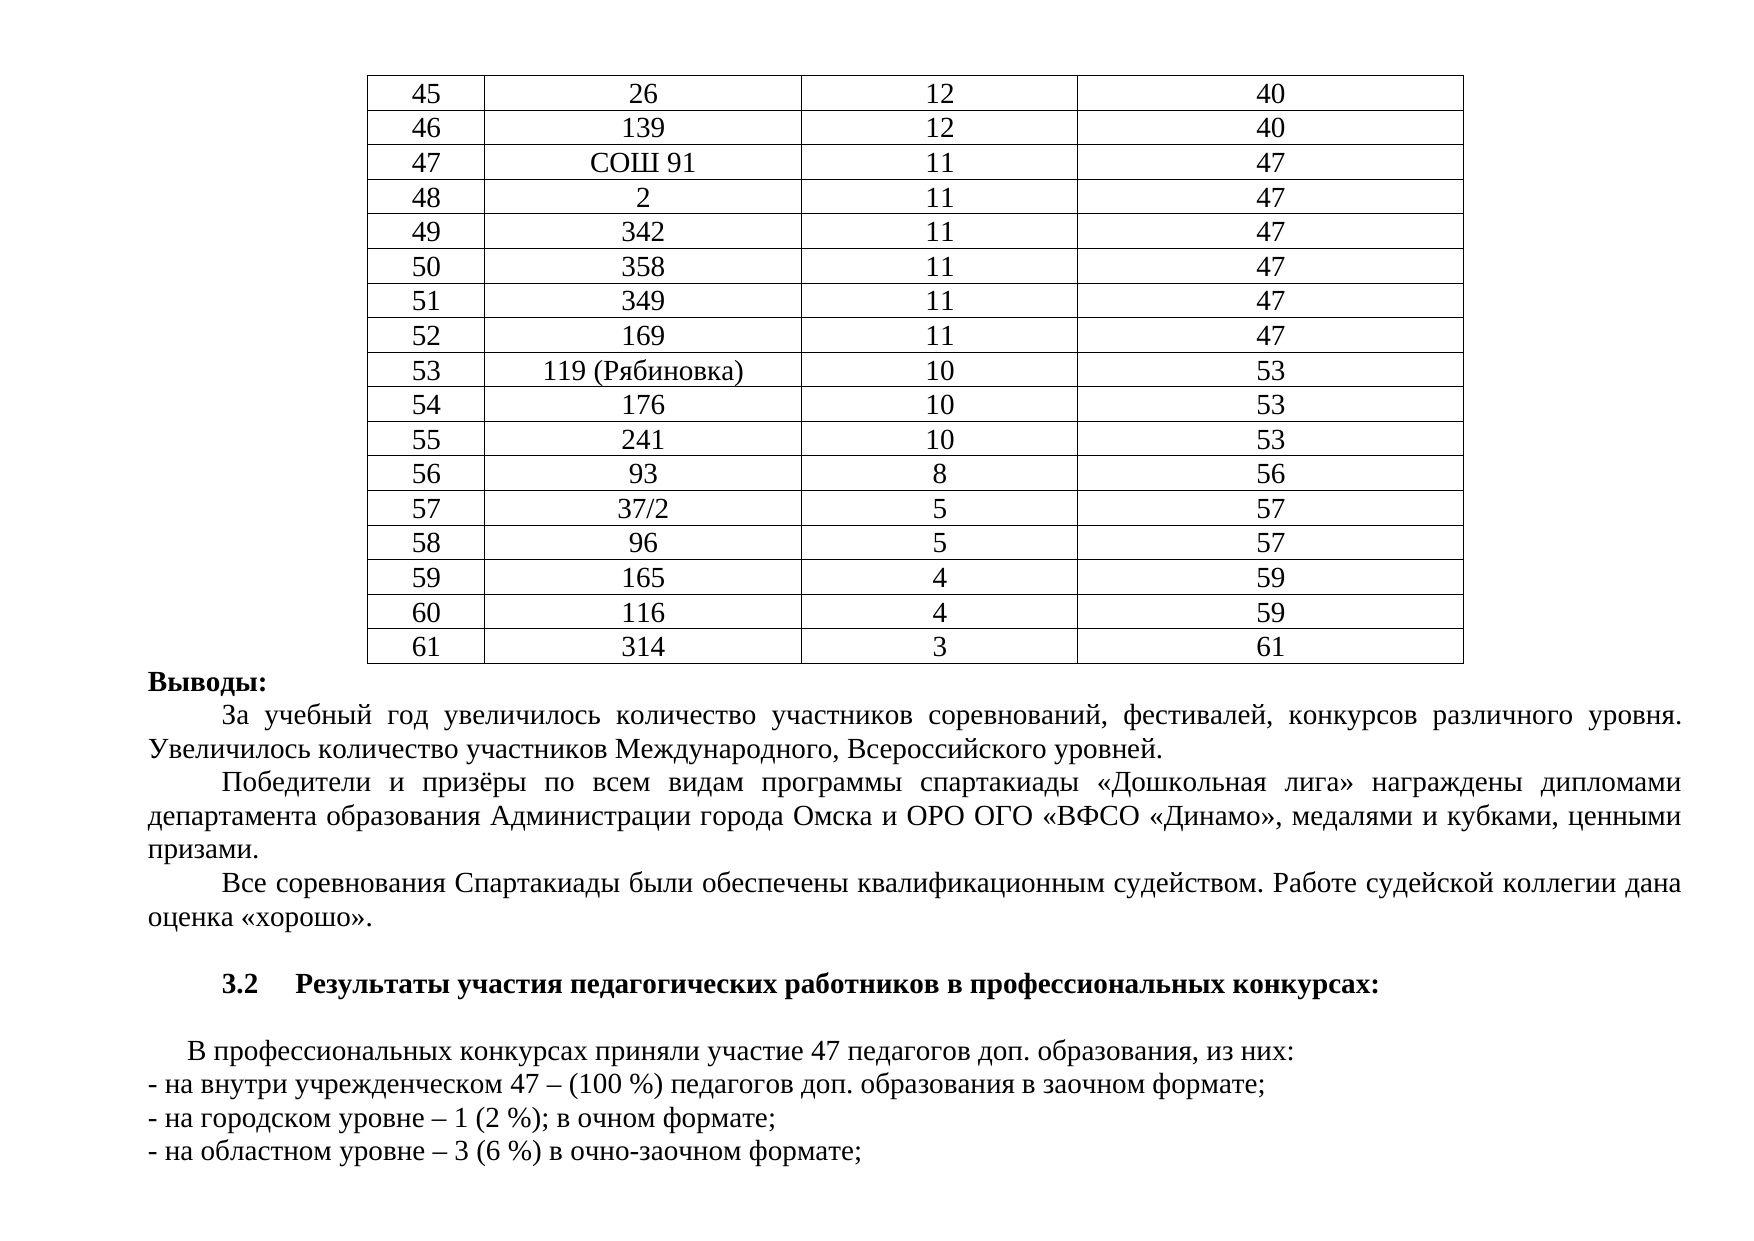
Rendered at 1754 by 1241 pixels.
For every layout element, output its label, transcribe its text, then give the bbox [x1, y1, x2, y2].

table_cell 56 [1078, 456, 1463, 490]
table_cell 358 [485, 249, 801, 282]
table_cell 53 [1078, 422, 1463, 455]
table_cell 12 [802, 111, 1077, 144]
table_cell 61 [368, 629, 484, 663]
table_cell 46 [368, 111, 484, 144]
table_cell 37/2 [485, 491, 801, 524]
table_cell 139 [485, 111, 801, 144]
table_cell 60 [368, 595, 484, 628]
table_cell 57 [1078, 491, 1463, 524]
table_cell 45 [368, 76, 484, 109]
table_cell 11 [802, 318, 1077, 352]
table_cell 11 [802, 214, 1077, 248]
table_cell СОШ 91 [485, 145, 801, 179]
table_cell 314 [485, 629, 801, 663]
text - на городском уровне – 1 (2 %); в очном формате; [148, 1100, 1683, 1133]
table_cell 47 [368, 145, 484, 179]
table_cell 349 [485, 284, 801, 317]
table_cell 40 [1078, 111, 1463, 144]
text - на областном уровне – 3 (6 %) в очно-заочном формате; [148, 1133, 1683, 1167]
table_cell 2 [485, 180, 801, 213]
table_cell 59 [368, 560, 484, 594]
table_cell 47 [1078, 284, 1463, 317]
table_cell 169 [485, 318, 801, 352]
list Результаты участия педагогических работников в профессиональных конкурсах: [222, 966, 1683, 999]
table_cell 116 [485, 595, 801, 628]
table_cell 53 [368, 353, 484, 386]
table_cell 51 [368, 284, 484, 317]
table_cell 93 [485, 456, 801, 490]
table_cell 96 [485, 526, 801, 559]
text Победители и призёры по всем видам программы спартакиады «Дошкольная лига» награждены дипломами департамента образования Администрации города Омска и ОРО ОГО «ВФСО «Динамо», медалями и кубками, ценными призами. [148, 764, 1683, 865]
table_cell 47 [1078, 214, 1463, 248]
table_cell 59 [1078, 595, 1463, 628]
table_cell 47 [1078, 145, 1463, 179]
table_cell 26 [485, 76, 801, 109]
table_cell 119 (Рябиновка) [485, 353, 801, 386]
table_cell 165 [485, 560, 801, 594]
text В профессиональных конкурсах приняли участие 47 педагогов доп. образования, из них: [187, 1033, 1683, 1066]
table_cell 48 [368, 180, 484, 213]
table_cell 61 [1078, 629, 1463, 663]
table_cell 5 [802, 491, 1077, 524]
table_cell 4 [802, 560, 1077, 594]
table_cell 52 [368, 318, 484, 352]
text Все соревнования Спартакиады были обеспечены квалификационным судейством. Работе судейской коллегии дана оценка «хорошо». [148, 865, 1683, 932]
table_cell 58 [368, 526, 484, 559]
table_cell 53 [1078, 387, 1463, 421]
text - на внутри учрежденческом 47 – (100 %) педагогов доп. образования в заочном формате; [148, 1066, 1683, 1100]
table_cell 8 [802, 456, 1077, 490]
table_cell 10 [802, 422, 1077, 455]
table_cell 5 [802, 526, 1077, 559]
table_cell 54 [368, 387, 484, 421]
table_cell 47 [1078, 318, 1463, 352]
table_cell 11 [802, 180, 1077, 213]
table_cell 11 [802, 249, 1077, 282]
text За учебный год увеличилось количество участников соревнований, фестивалей, конкурсов различного уровня. Увеличилось количество участников Международного, Всероссийского уровней. [148, 697, 1683, 764]
table_cell 47 [1078, 249, 1463, 282]
table_cell 241 [485, 422, 801, 455]
table_cell 40 [1078, 76, 1463, 109]
table_cell 12 [802, 76, 1077, 109]
table_cell 50 [368, 249, 484, 282]
table_cell 10 [802, 353, 1077, 386]
table_cell 176 [485, 387, 801, 421]
table_cell 57 [1078, 526, 1463, 559]
table_cell 3 [802, 629, 1077, 663]
table_cell 11 [802, 145, 1077, 179]
table_cell 59 [1078, 560, 1463, 594]
table_cell 53 [1078, 353, 1463, 386]
table_cell 342 [485, 214, 801, 248]
table_cell 57 [368, 491, 484, 524]
table_cell 11 [802, 284, 1077, 317]
table_cell 10 [802, 387, 1077, 421]
table_cell 47 [1078, 180, 1463, 213]
table_cell 4 [802, 595, 1077, 628]
table_cell 55 [368, 422, 484, 455]
text Выводы: [148, 664, 1683, 697]
table_cell 56 [368, 456, 484, 490]
table_cell 49 [368, 214, 484, 248]
